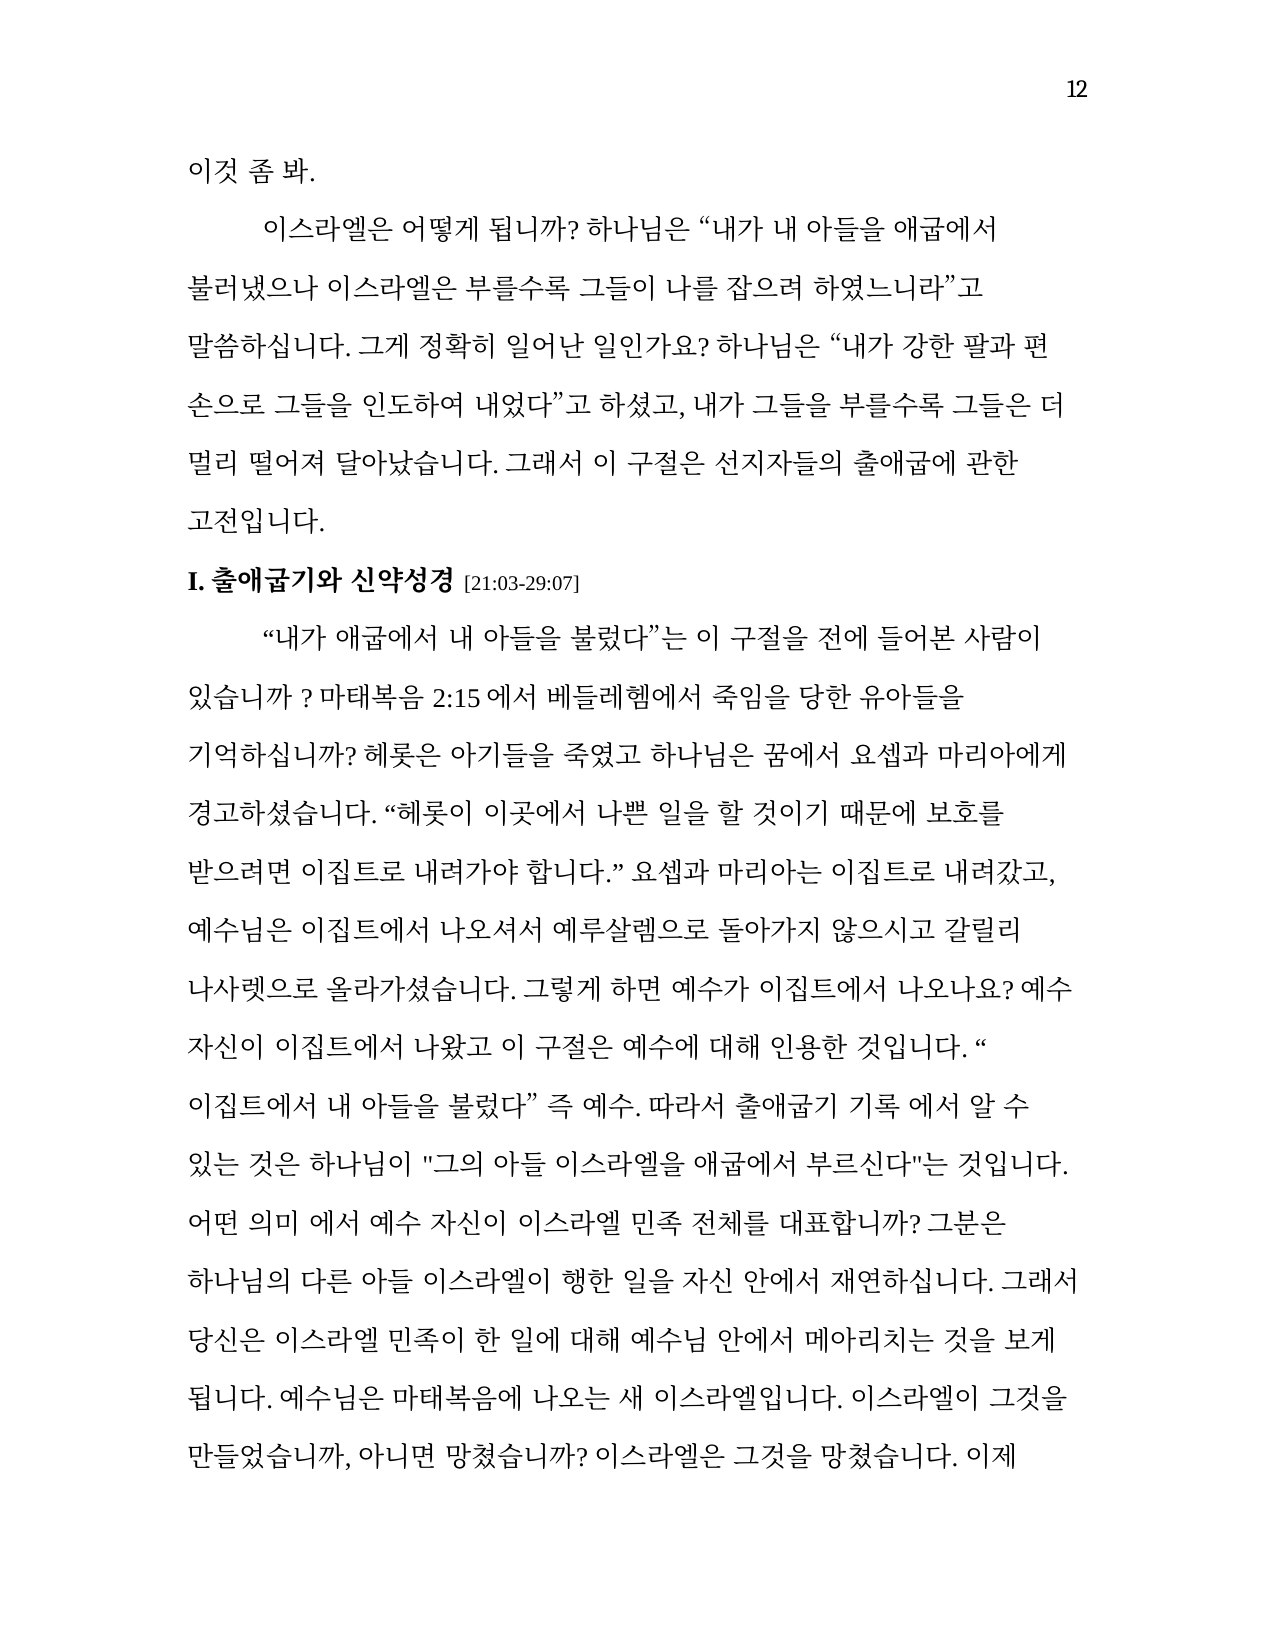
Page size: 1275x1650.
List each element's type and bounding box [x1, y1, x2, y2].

text [187, 150, 1087, 1474]
